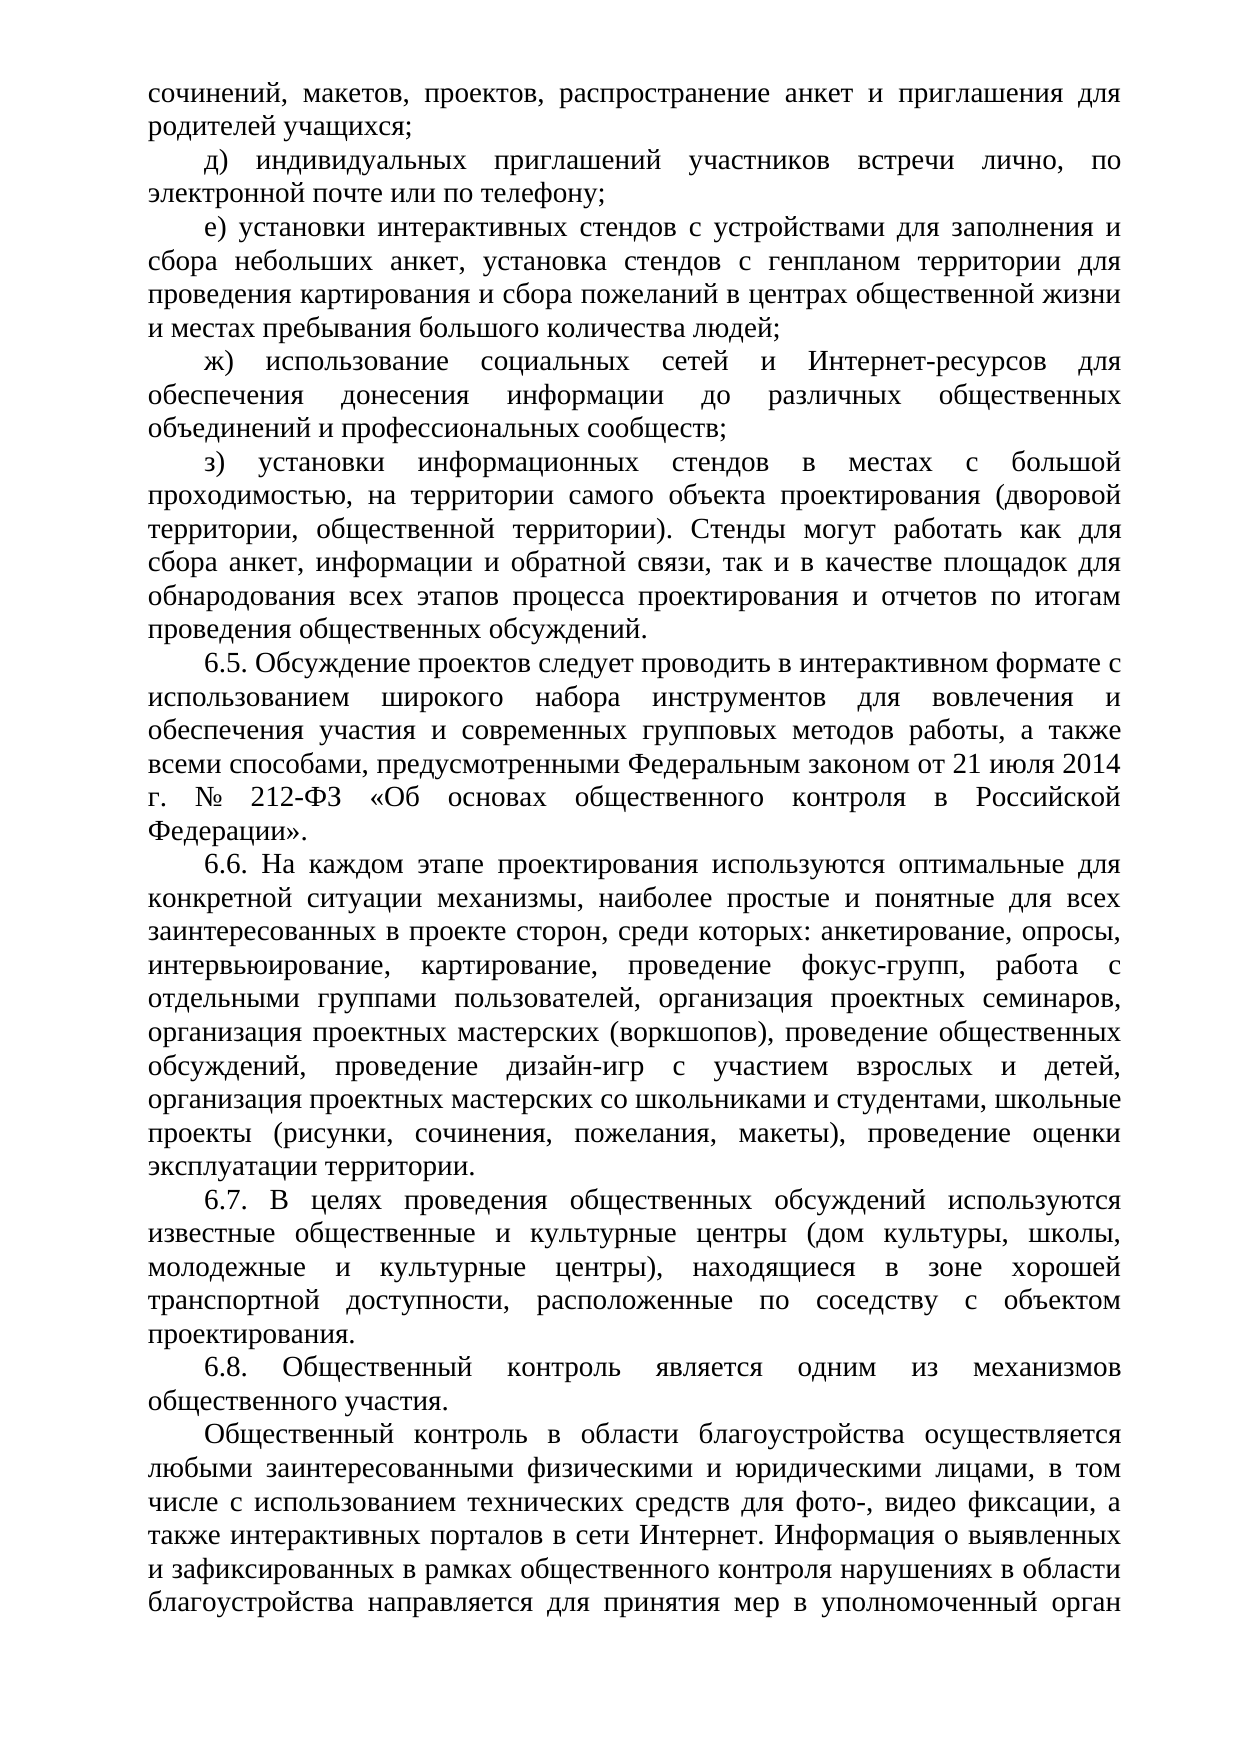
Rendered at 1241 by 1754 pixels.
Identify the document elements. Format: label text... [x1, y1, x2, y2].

text 6.8. Общественный контроль является одним из механизмов общественного участия. [148, 1349, 1122, 1417]
text 6.5. Обсуждение проектов следует проводить в интерактивном формате с использованием широкого набора инструментов для вовлечения и обеспечения участия и современных групповых методов работы, а также всеми способами, предусмотренными Федеральным законом от 21 июля . № 212-ФЗ «Об основах общественного контроля в Российской Федерации». [148, 645, 1122, 846]
text 6.7. В целях проведения общественных обсуждений используются известные общественные и культурные центры (дом культуры, школы, молодежные и культурные центры), находящиеся в зоне хорошей транспортной доступности, расположенные по соседству с объектом проектирования. [148, 1182, 1122, 1349]
text д) индивидуальных приглашений участников встречи лично, по электронной почте или по телефону; [148, 142, 1122, 209]
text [148, 1417, 1122, 1618]
text ж) использование социальных сетей и Интернет-ресурсов для обеспечения донесения информации до различных общественных объединений и профессиональных сообществ; [148, 343, 1122, 444]
text е) установки интерактивных стендов с устройствами для заполнения и сбора небольших анкет, установка стендов с генпланом территории для проведения картирования и сбора пожеланий в центрах общественной жизни и местах пребывания большого количества людей; [148, 209, 1122, 343]
text 6.6. На каждом этапе проектирования используются оптимальные для конкретной ситуации механизмы, наиболее простые и понятные для всех заинтересованных в проекте сторон, среди которых: анкетирование, опросы, интервьюирование, картирование, проведение фокус-групп, работа с отдельными группами пользователей, организация проектных семинаров, организация проектных мастерских (воркшопов), проведение общественных обсуждений, проведение дизайн-игр с участием взрослых и детей, организация проектных мастерских со школьниками и студентами, школьные проекты (рисунки, сочинения, пожелания, макеты), проведение оценки эксплуатации территории. [148, 846, 1122, 1182]
text з) установки информационных стендов в местах с большой проходимостью, на территории самого объекта проектирования (дворовой территории, общественной территории). Стенды могут работать как для сбора анкет, информации и обратной связи, так и в качестве площадок для обнародования всех этапов процесса проектирования и отчетов по итогам проведения общественных обсуждений. [148, 444, 1122, 645]
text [148, 75, 1122, 142]
